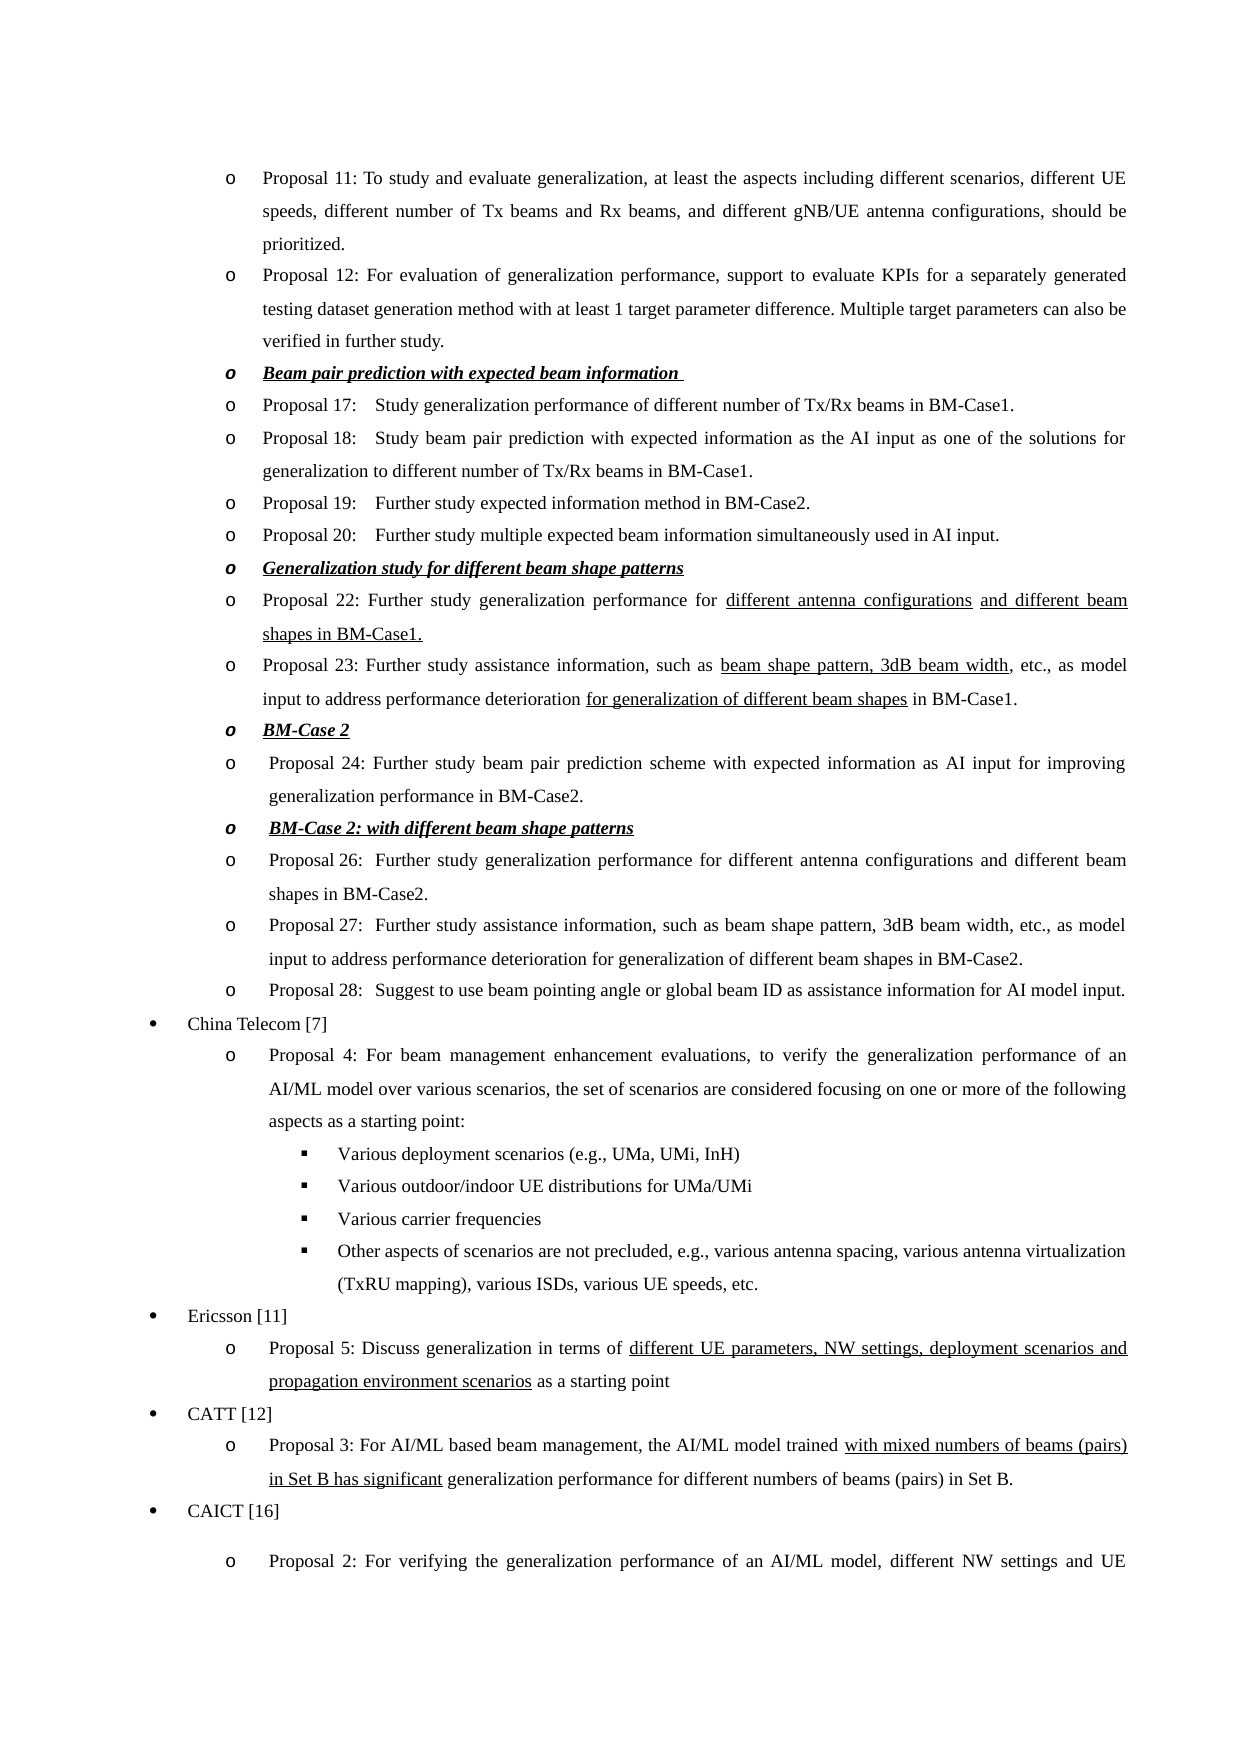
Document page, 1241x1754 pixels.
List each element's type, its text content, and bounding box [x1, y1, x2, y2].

list Other aspects of scenarios are not precluded, e.g., various antenna spacing, various antenna virtualization (TxRU mapping), various ISDs, various UE speeds, etc. [300, 1234, 1128, 1299]
list Proposal 5: Discuss generalization in terms of different UE parameters, NW settings, deployment scenarios and propagation environment scenarios as a starting point [225, 1332, 1128, 1397]
list Proposal 26: Further study generalization performance for different antenna configurations and different beam shapes in BM-Case2. [225, 844, 1128, 909]
list Proposal 22: Further study generalization performance for different antenna configurations and different beam shapes in BM-Case1. [225, 584, 1128, 649]
list BM-Case 2 [225, 714, 1128, 747]
list Generalization study for different beam shape patterns [225, 552, 1128, 584]
list Various outdoor/indoor UE distributions for UMa/UMi [300, 1169, 1128, 1202]
list Ericsson [11] [150, 1299, 1128, 1332]
list China Telecom [7] [150, 1007, 1128, 1039]
list Beam pair prediction with expected beam information [225, 357, 1128, 389]
list Proposal 11: To study and evaluate generalization, at least the aspects including different scenarios, different UE speeds, different number of Tx beams and Rx beams, and different gNB/UE antenna configurations, should be prioritized. [225, 162, 1128, 259]
list Proposal 12: For evaluation of generalization performance, support to evaluate KPIs for a separately generated testing dataset generation method with at least 1 target parameter difference. Multiple target parameters can also be verified in further study. [225, 259, 1128, 357]
list Various carrier frequencies [300, 1202, 1128, 1234]
list Proposal 23: Further study assistance information, such as beam shape pattern, 3dB beam width, etc., as model input to address performance deterioration for generalization of different beam shapes in BM-Case1. [225, 649, 1128, 714]
list Proposal 19: Further study expected information method in BM-Case2. [225, 487, 1128, 519]
list CATT [12] [150, 1397, 1128, 1429]
list Proposal 4: For beam management enhancement evaluations, to verify the generalization performance of an AI/ML model over various scenarios, the set of scenarios are considered focusing on one or more of the following aspects as a starting point: [225, 1039, 1128, 1137]
list Proposal 28: Suggest to use beam pointing angle or global beam ID as assistance information for AI model input. [225, 974, 1128, 1007]
list Proposal 3: For AI/ML based beam management, the AI/ML model trained with mixed numbers of beams (pairs) in Set B has significant generalization performance for different numbers of beams (pairs) in Set B. [225, 1429, 1128, 1494]
list Proposal 24: Further study beam pair prediction scheme with expected information as AI input for improving generalization performance in BM-Case2. [225, 747, 1128, 812]
list Proposal 17: Study generalization performance of different number of Tx/Rx beams in BM-Case1. [225, 389, 1128, 422]
list BM-Case 2: with different beam shape patterns [225, 812, 1128, 844]
list Proposal 18: Study beam pair prediction with expected information as the AI input as one of the solutions for generalization to different number of Tx/Rx beams in BM-Case1. [225, 422, 1128, 487]
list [225, 1545, 1128, 1577]
list Various deployment scenarios (e.g., UMa, UMi, InH) [300, 1137, 1128, 1169]
list Proposal 27: Further study assistance information, such as beam shape pattern, 3dB beam width, etc., as model input to address performance deterioration for generalization of different beam shapes in BM-Case2. [225, 909, 1128, 974]
list Proposal 20: Further study multiple expected beam information simultaneously used in AI input. [225, 519, 1128, 552]
list CAICT [16] [150, 1494, 1128, 1527]
